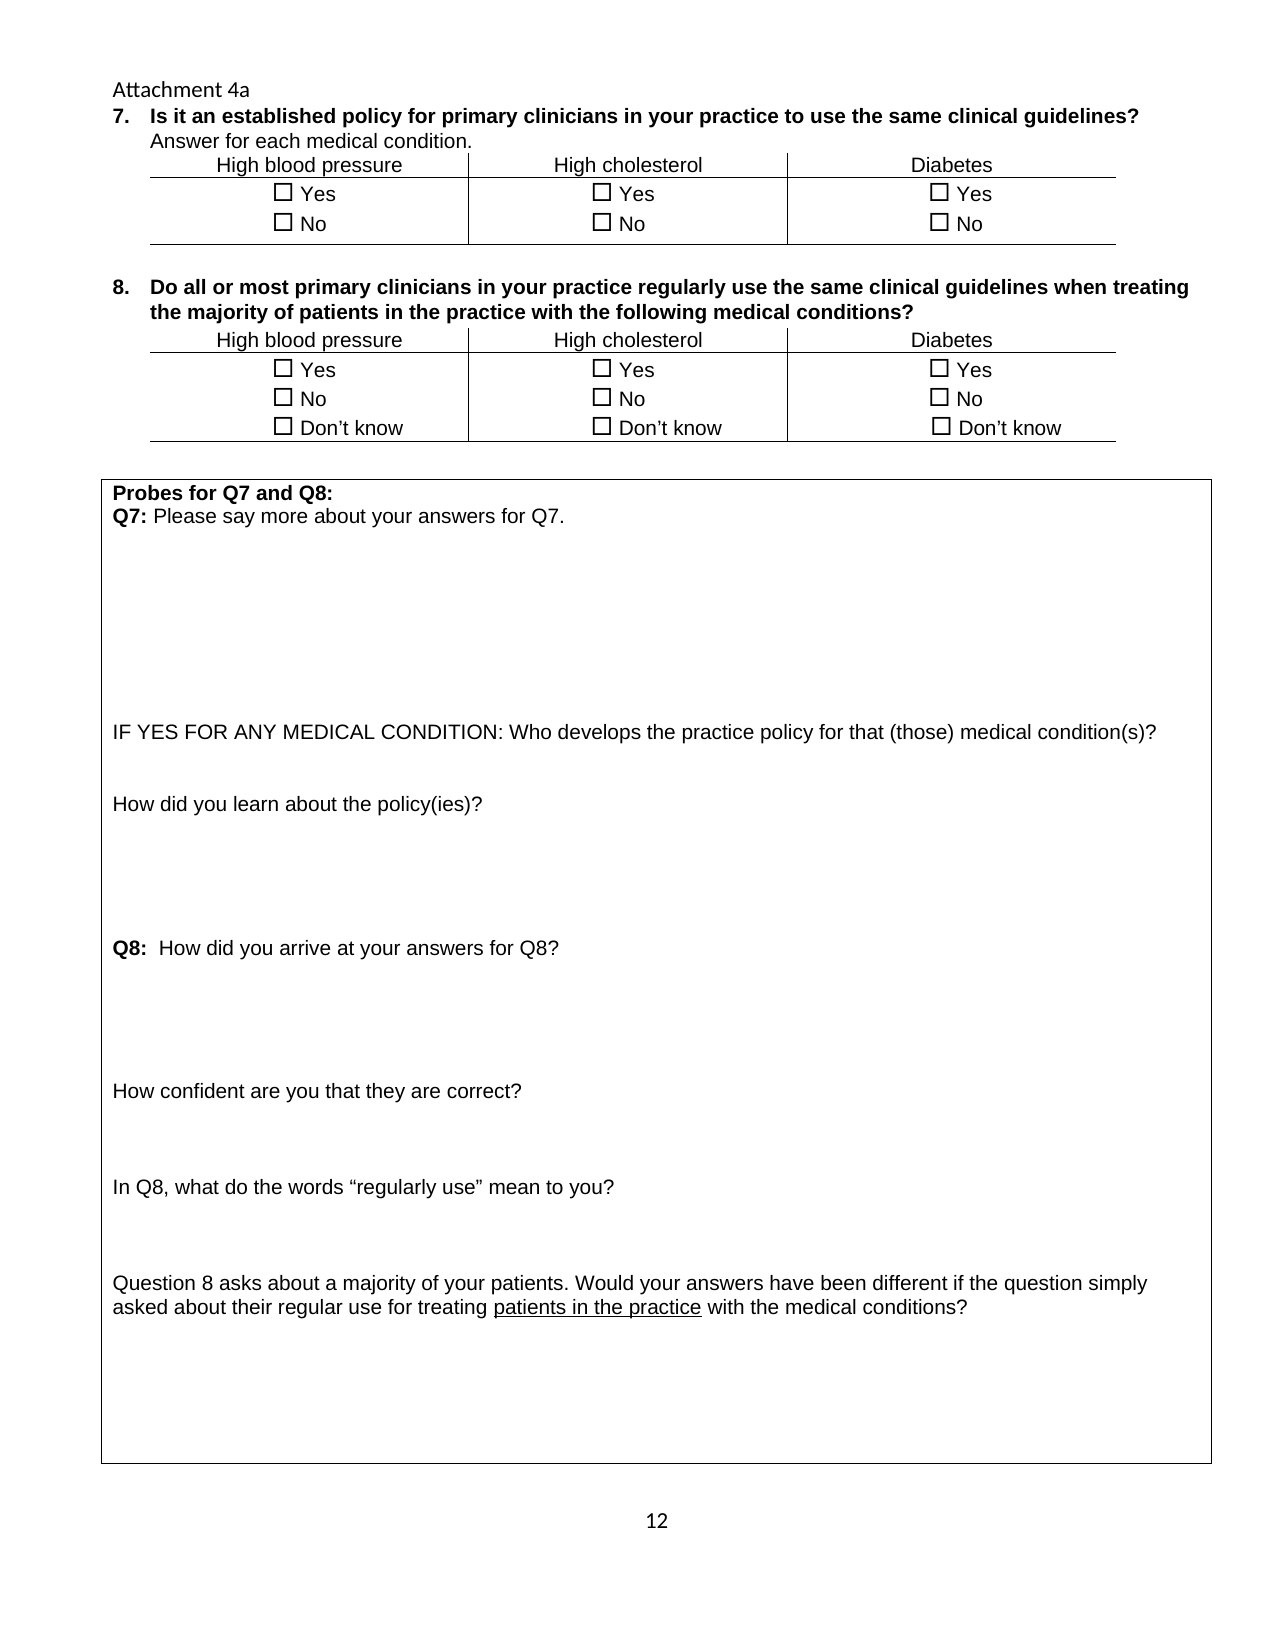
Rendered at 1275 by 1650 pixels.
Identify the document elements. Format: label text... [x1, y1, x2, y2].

table_header High blood pressure [150, 328, 468, 352]
table_header High cholesterol [469, 328, 787, 352]
table_header High blood pressure [150, 153, 468, 177]
table_cell Yes No Don’t know [788, 353, 1116, 441]
table_header Diabetes [788, 328, 1116, 352]
table_cell Yes No [150, 178, 468, 244]
table_cell Yes No [469, 178, 787, 244]
table_header High cholesterol [469, 153, 787, 177]
table_cell Yes No Don’t know [469, 353, 787, 441]
list Is it an established policy for primary clinicians in your practice to use the same clinical guidelines? Answer for each medical condition. [112, 103, 1200, 153]
list Do all or most primary clinicians in your practice regularly use the same clinical guidelines when treating the majority of patients in the practice with the following medical conditions? [112, 274, 1200, 324]
table_cell Yes No [788, 178, 1116, 244]
table_header Diabetes [788, 153, 1116, 177]
table_cell Yes No Don’t know [150, 353, 468, 441]
table_header Probes for Q7 and Q8: Q7: Please say more about your answers for Q7. IF YES FOR ANY MEDICAL CONDITION: Who develops the practice policy for that (those) medical condition(s)? How did you learn about the policy(ies)? Q8: How did you arrive at your answers for Q8? How confident are you that they are correct? In Q8, what do the words “regularly use” mean to you? Question 8 asks about a majority of your patients. Would your answers have been different if the question simply asked about their regular use for treating patients in the practice with the medical conditions? [102, 480, 1211, 1463]
